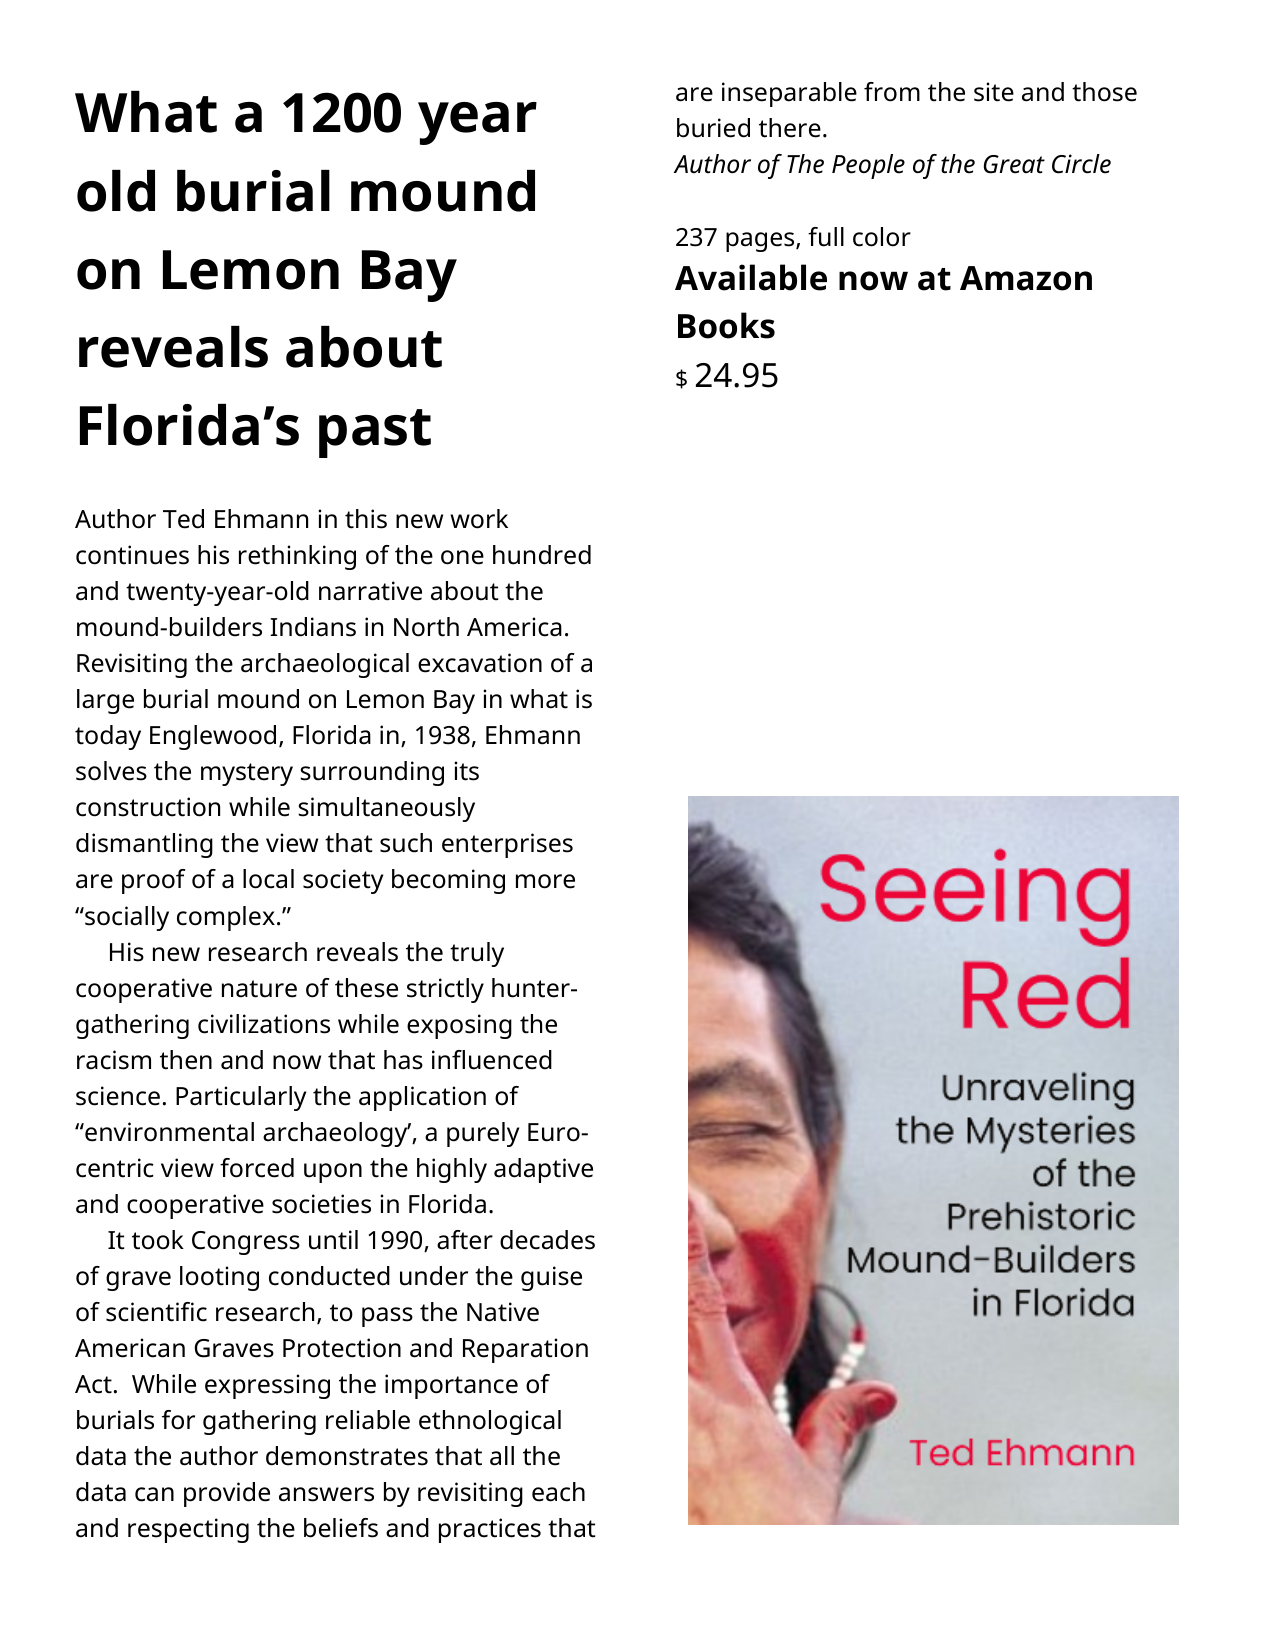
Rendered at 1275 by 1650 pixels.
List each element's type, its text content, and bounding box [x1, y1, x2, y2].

text 237 pages, full color [675, 219, 1200, 253]
text His new research reveals the truly cooperative nature of these strictly hunter-gathering civilizations while exposing the racism then and now that has influenced science. Particularly the application of “environmental archaeology’, a purely Euro-centric view forced upon the highly adaptive and cooperative societies in Florida. [75, 934, 600, 1221]
text It took Congress until 1990, after decades of grave looting conducted under the guise of scientific research, to pass the Native American Graves Protection and Reparation Act. While expressing the importance of burials for gathering reliable ethnological data the author demonstrates that all the data can provide answers by revisiting each and respecting the beliefs and practices that are inseparable from the site and those buried there. [675, 75, 1200, 145]
text Author of The People of the Great Circle [675, 147, 1200, 181]
picture [688, 796, 1179, 1525]
text $ 24.95 [675, 351, 1200, 397]
text Available now at Amazon Books [675, 255, 1200, 349]
text It took Congress until 1990, after decades of grave looting conducted under the guise of scientific research, to pass the Native American Graves Protection and Reparation Act. While expressing the importance of burials for gathering reliable ethnological data the author demonstrates that all the data can provide answers by revisiting each and respecting the beliefs and practices that are inseparable from the site and those buried there. [75, 1222, 600, 1545]
text What a 1200 year old burial mound on Lemon Bay reveals about Florida’s past [75, 75, 600, 461]
text Author Ted Ehmann in this new work continues his rethinking of the one hundred and twenty-year-old narrative about the mound-builders Indians in North America. Revisiting the archaeological excavation of a large burial mound on Lemon Bay in what is today Englewood, Florida in, 1938, Ehmann solves the mystery surrounding its construction while simultaneously dismantling the view that such enterprises are proof of a local society becoming more “socially complex.” [75, 502, 600, 932]
